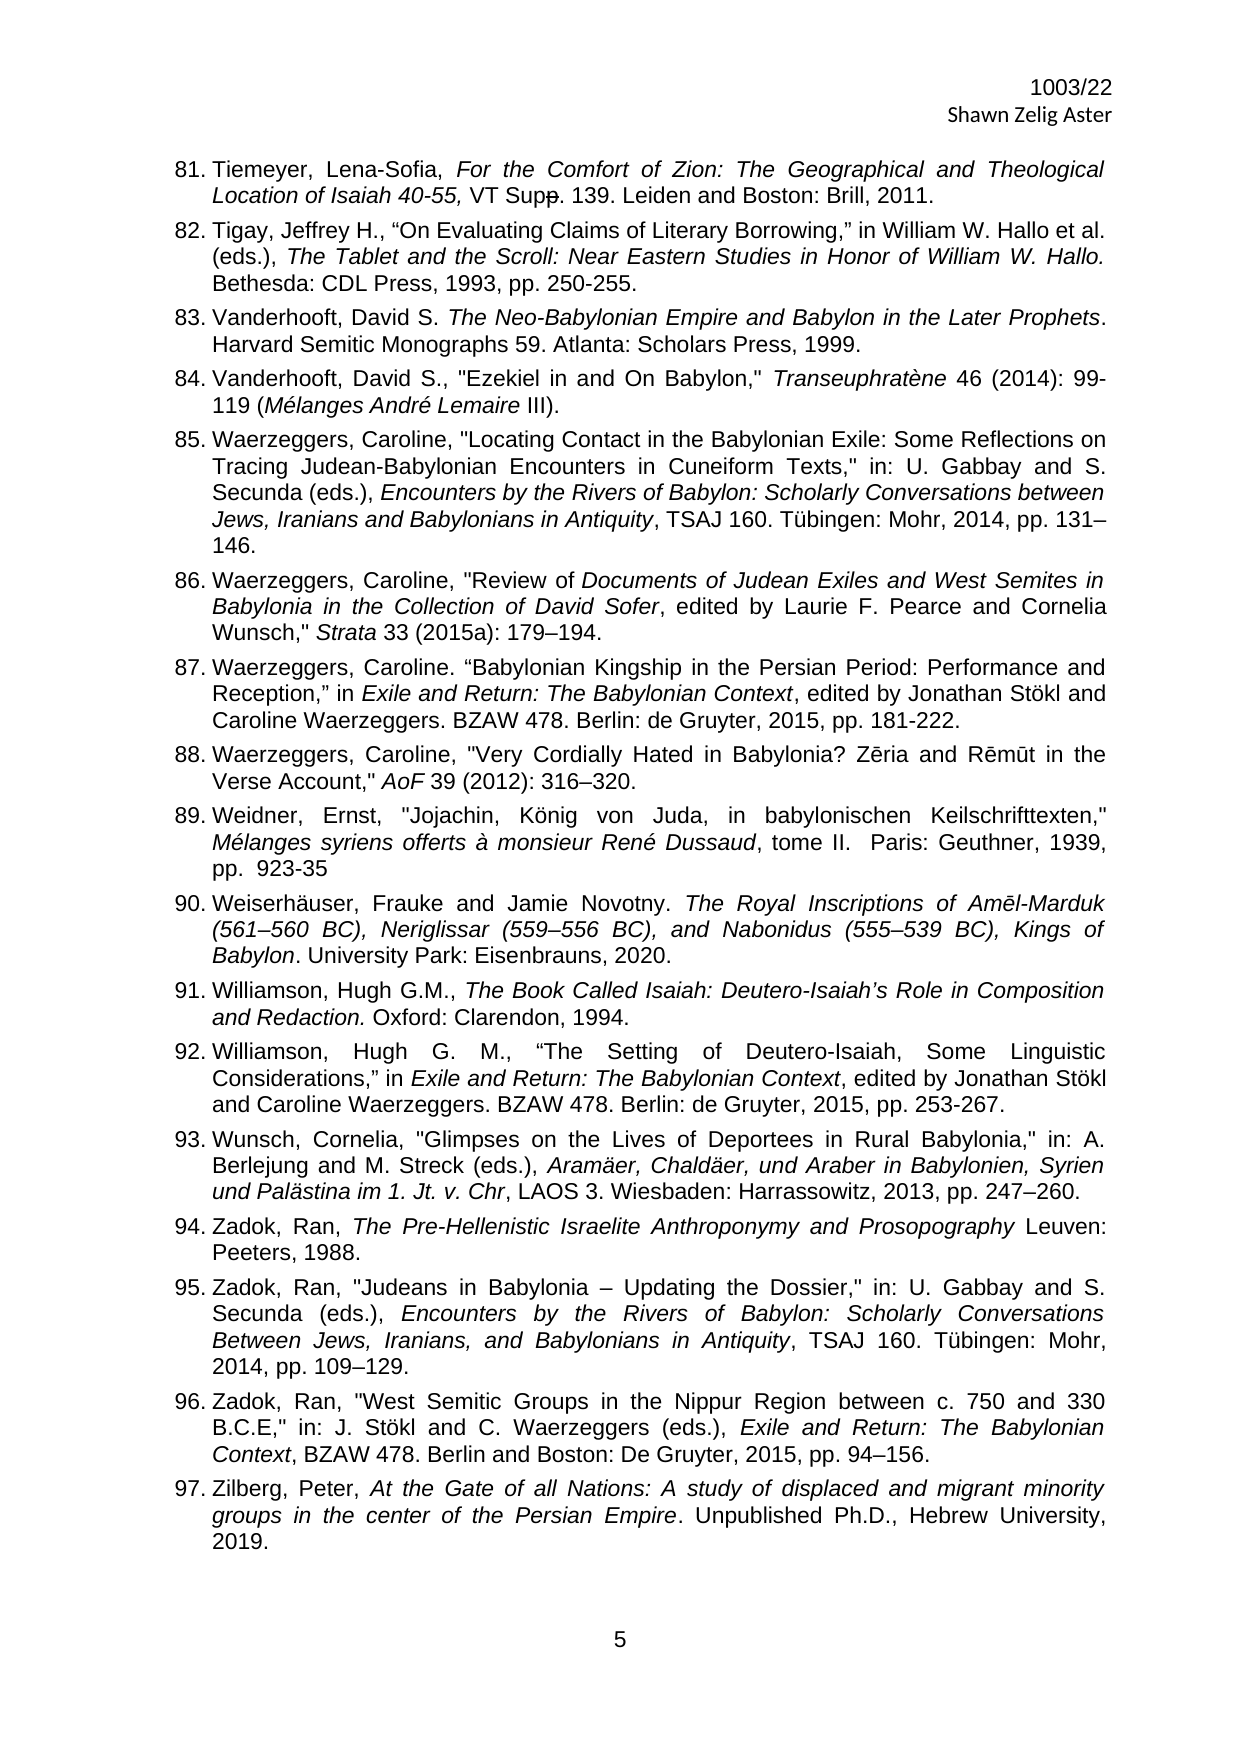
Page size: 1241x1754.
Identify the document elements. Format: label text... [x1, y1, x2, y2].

list Zilberg, Peter, At the Gate of all Nations: A study of displaced and migrant minority groups in the center of the Persian Empire. Unpublished Ph.D., Hebrew University, 2019. [174, 1475, 1107, 1554]
list Williamson, Hugh G.M., The Book Called Isaiah: Deutero-Isaiah’s Role in Composition and Redaction. Oxford: Clarendon, 1994. [174, 977, 1107, 1030]
list Weidner, Ernst, "Jojachin, König von Juda, in babylonischen Keilschrifttexten," Mélanges syriens offerts à monsieur René Dussaud, tome II. Paris: Geuthner, 1939, pp. 923-35 [174, 802, 1107, 881]
list Waerzeggers, Caroline. “Babylonian Kingship in the Persian Period: Performance and Reception,” in Exile and Return: The Babylonian Context, edited by Jonathan Stökl and Caroline Waerzeggers. BZAW 478. Berlin: de Gruyter, 2015, pp. 181-222. [174, 654, 1107, 733]
list Zadok, Ran, "West Semitic Groups in the Nippur Region between c. 750 and 330 B.C.E," in: J. Stökl and C. Waerzeggers (eds.), Exile and Return: The Babylonian Context, BZAW 478. Berlin and Boston: De Gruyter, 2015, pp. 94–156. [174, 1388, 1107, 1467]
list Wunsch, Cornelia, "Glimpses on the Lives of Deportees in Rural Babylonia," in: A. Berlejung and M. Streck (eds.), Aramäer, Chaldäer, und Araber in Babylonien, Syrien und Palästina im 1. Jt. v. Chr, LAOS 3. Wiesbaden: Harrassowitz, 2013, pp. 247–260. [174, 1126, 1107, 1205]
list Waerzeggers, Caroline, "Review of Documents of Judean Exiles and West Semites in Babylonia in the Collection of David Sofer, edited by Laurie F. Pearce and Cornelia Wunsch," Strata 33 (2015a): 179–194. [174, 567, 1107, 646]
list Williamson, Hugh G. M., “The Setting of Deutero-Isaiah, Some Linguistic Considerations,” in Exile and Return: The Babylonian Context, edited by Jonathan Stökl and Caroline Waerzeggers. BZAW 478. Berlin: de Gruyter, 2015, pp. 253-267. [174, 1038, 1107, 1117]
list Zadok, Ran, "Judeans in Babylonia – Updating the Dossier," in: U. Gabbay and S. Secunda (eds.), Encounters by the Rivers of Babylon: Scholarly Conversations Between Jews, Iranians, and Babylonians in Antiquity, TSAJ 160. Tübingen: Mohr, 2014, pp. 109–129. [174, 1274, 1107, 1379]
list Tigay, Jeffrey H., “On Evaluating Claims of Literary Borrowing,” in William W. Hallo et al. (eds.), The Tablet and the Scroll: Near Eastern Studies in Honor of William W. Hallo. Bethesda: CDL Press, 1993, pp. 250-255. [174, 217, 1107, 296]
list Waerzeggers, Caroline, "Very Cordially Hated in Babylonia? Zēria and Rēmūt in the Verse Account," AoF 39 (2012): 316–320. [174, 741, 1107, 794]
list Zadok, Ran, The Pre-Hellenistic Israelite Anthroponymy and Prosopography Leuven: Peeters, 1988. [174, 1213, 1107, 1266]
list Vanderhooft, David S. The Neo-Babylonian Empire and Babylon in the Later Prophets. Harvard Semitic Monographs 59. Atlanta: Scholars Press, 1999. [174, 304, 1107, 357]
list Waerzeggers, Caroline, "Locating Contact in the Babylonian Exile: Some Reflections on Tracing Judean-Babylonian Encounters in Cuneiform Texts," in: U. Gabbay and S. Secunda (eds.), Encounters by the Rivers of Babylon: Scholarly Conversations between Jews, Iranians and Babylonians in Antiquity, TSAJ 160. Tübingen: Mohr, 2014, pp. 131–146. [174, 426, 1107, 558]
list Weiserhäuser, Frauke and Jamie Novotny. The Royal Inscriptions of Amēl-Marduk (561–560 BC), Neriglissar (559–556 BC), and Nabonidus (555–539 BC), Kings of Babylon. University Park: Eisenbrauns, 2020. [174, 890, 1107, 969]
list Vanderhooft, David S., "Ezekiel in and On Babylon," Transeuphratène 46 (2014): 99-119 (Mélanges André Lemaire III). [174, 365, 1107, 418]
list Tiemeyer, Lena-Sofia, For the Comfort of Zion: The Geographical and Theological Location of Isaiah 40-55, VT Supp. 139. Leiden and Boston: Brill, 2011. [174, 156, 1107, 209]
